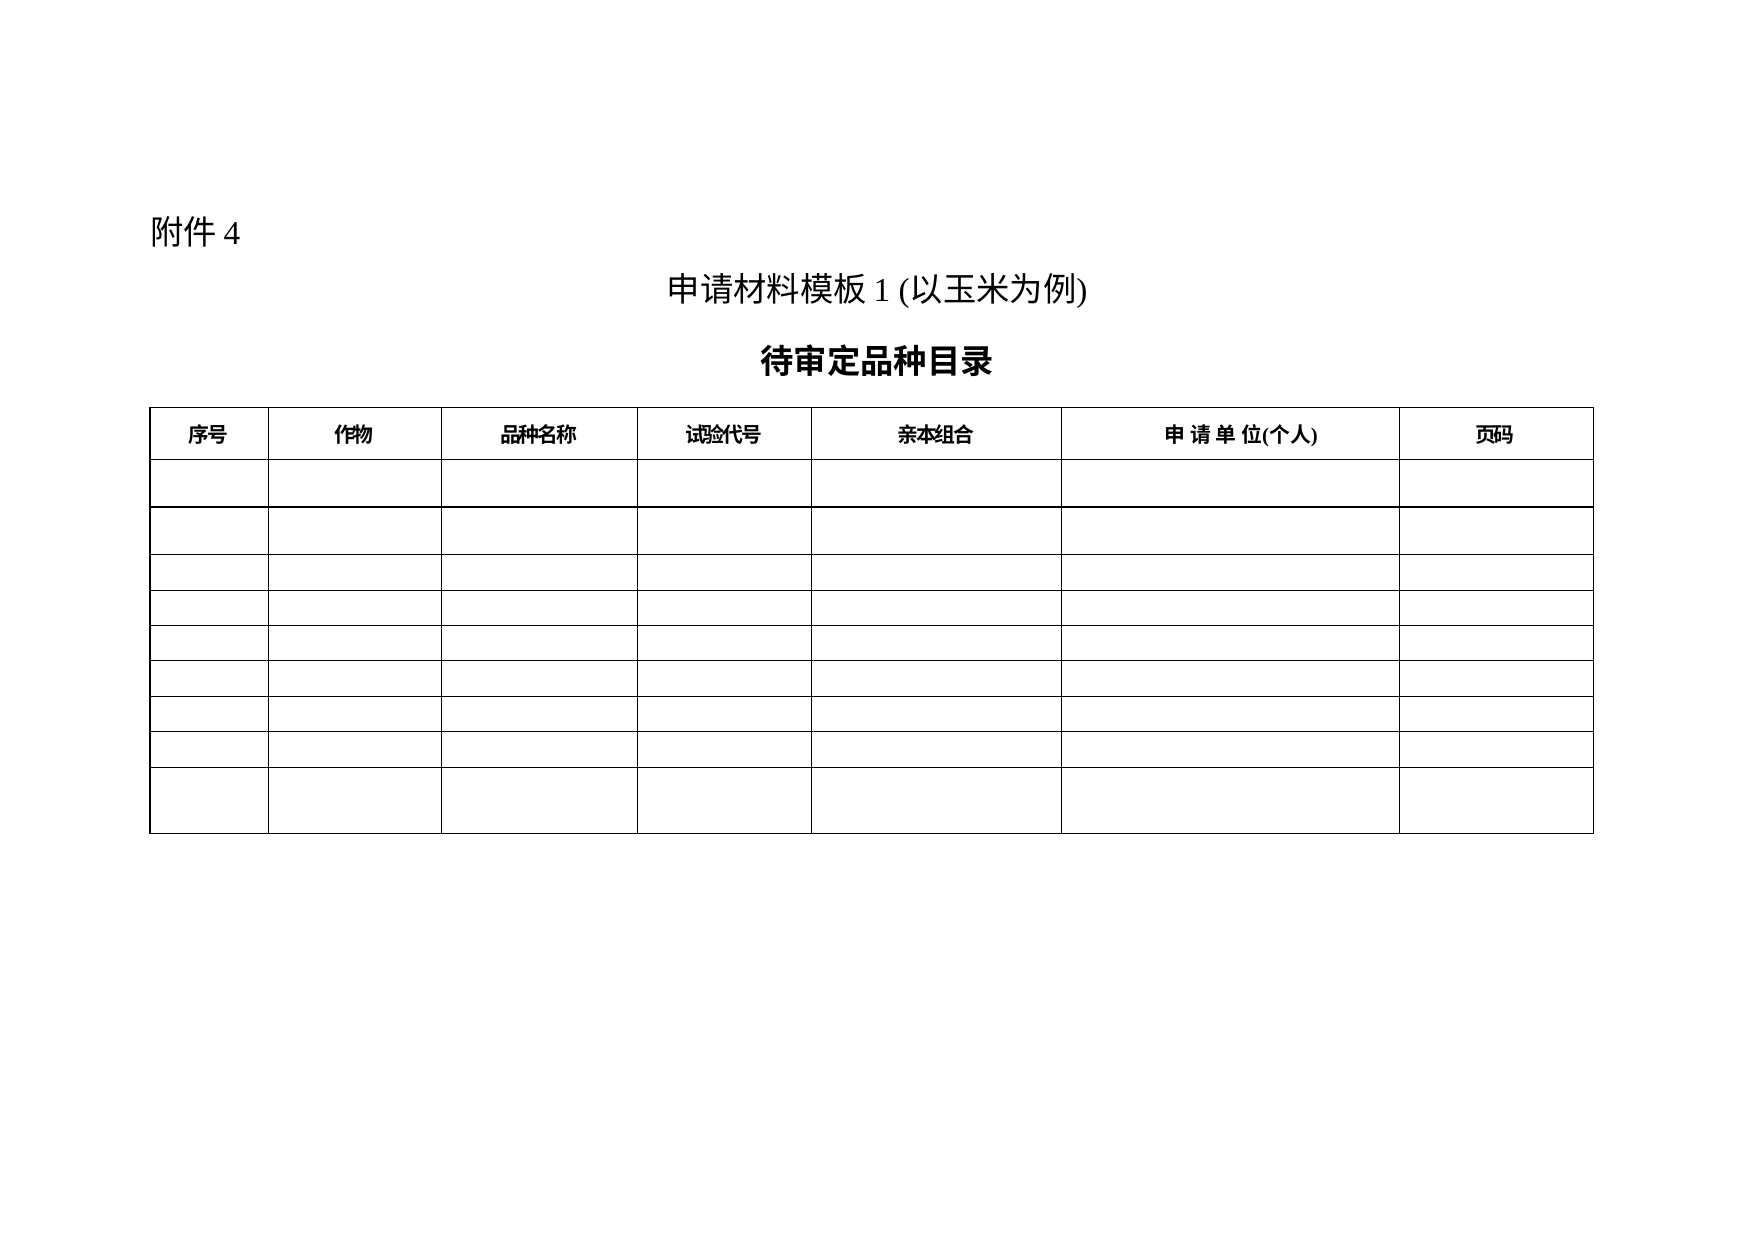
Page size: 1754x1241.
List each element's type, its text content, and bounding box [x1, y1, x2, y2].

table_cell [442, 768, 637, 833]
table_cell [269, 555, 441, 589]
table_cell [1400, 508, 1593, 554]
table_cell [638, 508, 811, 554]
table_cell [812, 697, 1061, 731]
table_header 试验代号 [638, 408, 811, 459]
table_cell [442, 697, 637, 731]
table_header 申 请 单 位(个人) [1062, 408, 1399, 459]
table_cell [151, 626, 268, 660]
table_cell [638, 768, 811, 833]
table_cell [269, 661, 441, 696]
text 待审定品种目录 [150, 335, 1604, 383]
table_cell [812, 626, 1061, 660]
table_cell [812, 768, 1061, 833]
table_cell [442, 591, 637, 625]
table_cell [638, 697, 811, 731]
table_cell [1062, 732, 1399, 767]
table_cell [638, 732, 811, 767]
table_cell [151, 508, 268, 554]
table_cell [269, 697, 441, 731]
table_cell [269, 460, 441, 506]
table_cell [1400, 661, 1593, 696]
table_cell [1400, 768, 1593, 833]
table_cell [442, 555, 637, 589]
table_cell [812, 555, 1061, 589]
table_cell [1062, 555, 1399, 589]
table_cell [1400, 555, 1593, 589]
table_cell [442, 626, 637, 660]
table_cell [638, 555, 811, 589]
table_cell [1062, 661, 1399, 696]
table_cell [151, 460, 268, 506]
table_cell [1062, 460, 1399, 506]
table_header 亲本组合 [812, 408, 1061, 459]
table_cell [1062, 508, 1399, 554]
table_cell [442, 508, 637, 554]
table_cell [638, 661, 811, 696]
table_cell [442, 661, 637, 696]
table_cell [1400, 626, 1593, 660]
table_cell [151, 555, 268, 589]
table_cell [638, 591, 811, 625]
text 申请材料模板1 (以玉米为例) [150, 263, 1604, 311]
table_cell [1062, 626, 1399, 660]
table_header 品种名称 [442, 408, 637, 459]
table_cell [638, 626, 811, 660]
table_cell [812, 508, 1061, 554]
table_cell [1400, 732, 1593, 767]
table_cell [151, 591, 268, 625]
table_cell [269, 732, 441, 767]
table_cell [1062, 697, 1399, 731]
table_cell [1400, 591, 1593, 625]
table_cell [151, 768, 268, 833]
table_cell [269, 768, 441, 833]
table_cell [442, 732, 637, 767]
table_cell [151, 697, 268, 731]
table_header 序号 [151, 408, 268, 459]
table_header 页码 [1400, 408, 1593, 459]
table_cell [812, 732, 1061, 767]
table_cell [1062, 591, 1399, 625]
table_cell [151, 732, 268, 767]
table_cell [269, 591, 441, 625]
table_header 作物 [269, 408, 441, 459]
table_cell [1062, 768, 1399, 833]
table_cell [812, 661, 1061, 696]
table_cell [1400, 697, 1593, 731]
table_cell [151, 661, 268, 696]
table_cell [269, 508, 441, 554]
table_cell [812, 460, 1061, 506]
table_cell [812, 591, 1061, 625]
table_cell [638, 460, 811, 506]
table_cell [1400, 460, 1593, 506]
text 附件4 [150, 198, 1604, 263]
table_cell [442, 460, 637, 506]
table_cell [269, 626, 441, 660]
